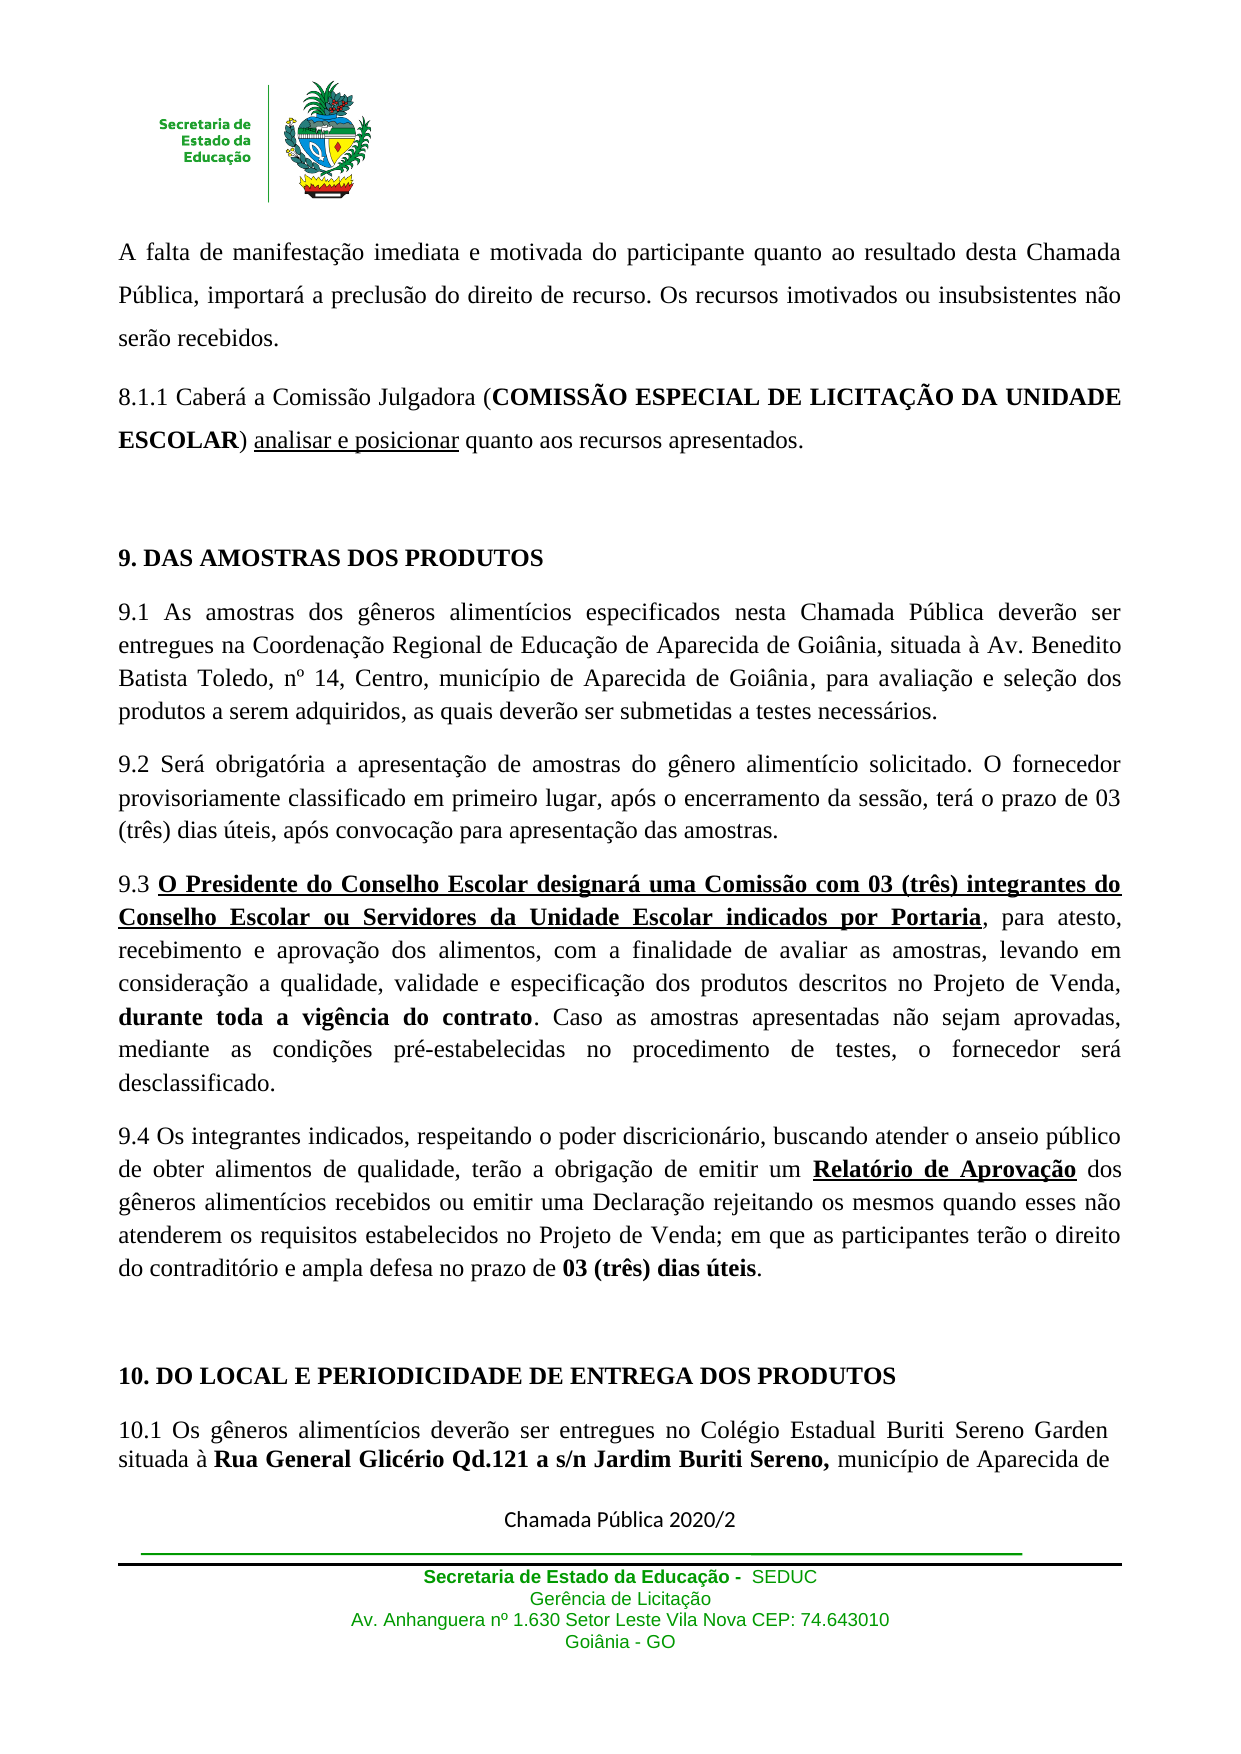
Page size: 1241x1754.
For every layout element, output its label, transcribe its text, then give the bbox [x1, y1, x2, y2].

text 10. DO LOCAL E PERIODICIDADE DE ENTREGA DOS PRODUTOS [118, 1361, 1118, 1390]
text A falta de manifestação imediata e motivada do participante quanto ao resultado desta Chamada Pública, importará a preclusão do direito de recurso. Os recursos imotivados ou insubsistentes não serão recebidos. [118, 237, 1122, 352]
text 9.2 Será obrigatória a apresentação de amostras do gênero alimentício solicitado. O fornecedor provisoriamente classificado em primeiro lugar, após o encerramento da sessão, terá o prazo de 03 (três) dias úteis, após convocação para apresentação das amostras. [118, 749, 1122, 844]
picture [118, 73, 412, 210]
text 9.1 As amostras dos gêneros alimentícios especificados nesta Chamada Pública deverão ser entregues na Coordenação Regional de Educação de Aparecida de Goiânia, situada à Av. Benedito Batista Toledo, nº 14, Centro, município de Aparecida de Goiânia, para avaliação e seleção dos produtos a serem adquiridos, as quais deverão ser submetidas a testes necessários. [118, 597, 1122, 724]
text 9.3 O Presidente do Conselho Escolar designará uma Comissão com 03 (três) integrantes do Conselho Escolar ou Servidores da Unidade Escolar indicados por Portaria, para atesto, recebimento e aprovação dos alimentos, com a finalidade de avaliar as amostras, levando em consideração a qualidade, validade e especificação dos produtos descritos no Projeto de Venda, durante toda a vigência do contrato. Caso as amostras apresentadas não sejam aprovadas, mediante as condições pré-estabelecidas no procedimento de testes, o fornecedor será desclassificado. [118, 869, 1122, 1096]
text 8.1.1 Caberá a Comissão Julgadora (COMISSÃO ESPECIAL DE LICITAÇÃO DA UNIDADE ESCOLAR) analisar e posicionar quanto aos recursos apresentados. [118, 382, 1122, 454]
text 9.4 Os integrantes indicados, respeitando o poder discricionário, buscando atender o anseio público de obter alimentos de qualidade, terão a obrigação de emitir um Relatório de Aprovação dos gêneros alimentícios recebidos ou emitir uma Declaração rejeitando os mesmos quando esses não atenderem os requisitos estabelecidos no Projeto de Venda; em que as participantes terão o direito do contraditório e ampla defesa no prazo de 03 (três) dias úteis. [118, 1121, 1122, 1282]
text 9. DAS AMOSTRAS DOS PRODUTOS [118, 543, 1028, 572]
